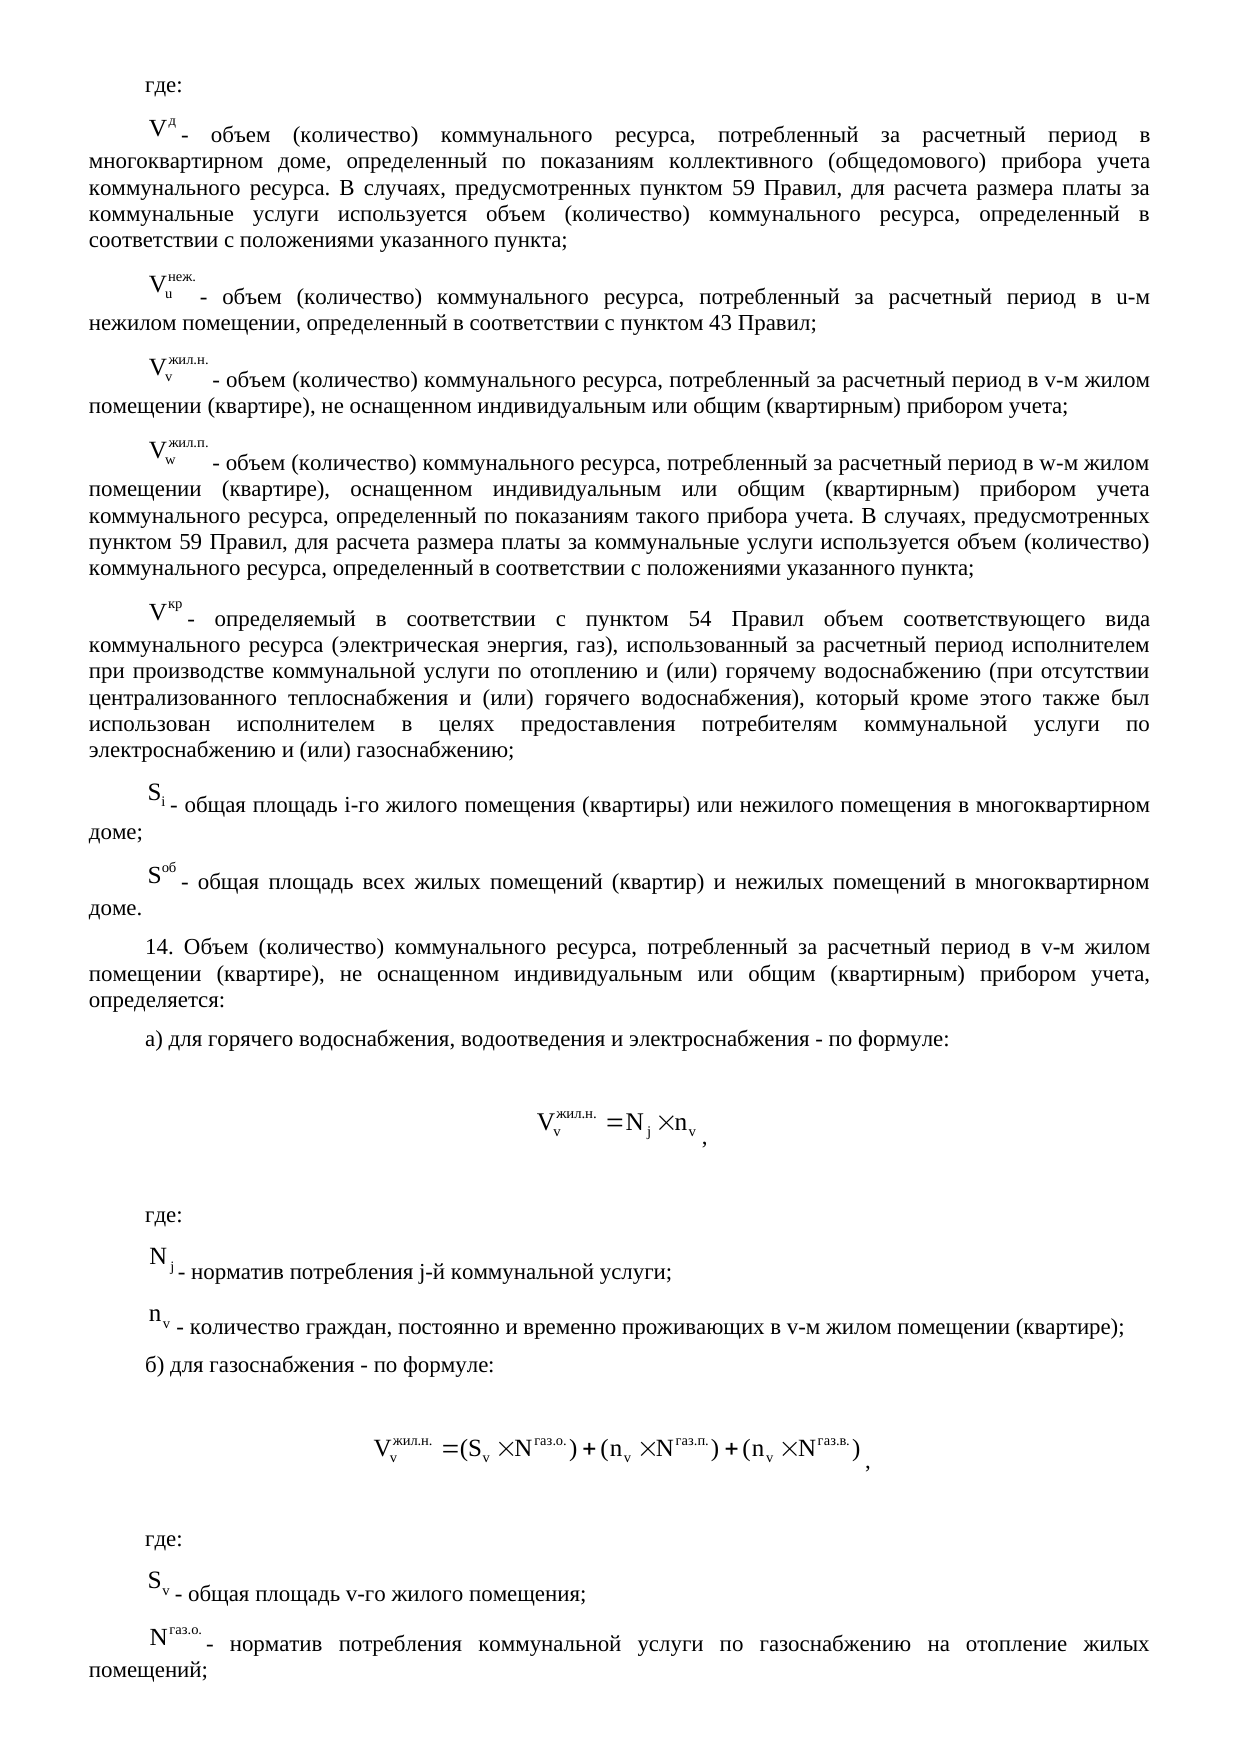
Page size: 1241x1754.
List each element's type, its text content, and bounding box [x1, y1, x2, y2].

text - норматив потребления j-й коммунальной услуги; [89, 1240, 1152, 1284]
text - норматив потребления коммунальной услуги по газоснабжению на отопление жилых помещений; [89, 1618, 1152, 1683]
text - объем (количество) коммунального ресурса, потребленный за расчетный период в v-м жилом помещении (квартире), не оснащенном индивидуальным или общим (квартирным) прибором учета; [89, 348, 1152, 419]
text - определяемый в соответствии с пунктом 54 Правил объем соответствующего вида коммунального ресурса (электрическая энергия, газ), использованный за расчетный период исполнителем при производстве коммунальной услуги по отоплению и (или) горячему водоснабжению (при отсутствии централизованного теплоснабжения и (или) горячего водоснабжения), который кроме этого также был использован исполнителем в целях предоставления потребителям коммунальной услуги по электроснабжению и (или) газоснабжению; [89, 593, 1152, 763]
text - объем (количество) коммунального ресурса, потребленный за расчетный период в w-м жилом помещении (квартире), оснащенном индивидуальным или общим (квартирным) прибором учета коммунального ресурса, определенный по показаниям такого прибора учета. В случаях, предусмотренных пунктом 59 Правил, для расчета размера платы за коммунальные услуги используется объем (количество) коммунального ресурса, определенный в соответствии с положениями указанного пункта; [89, 431, 1152, 581]
text - общая площадь v-го жилого помещения; [89, 1563, 1152, 1606]
text , [89, 1103, 1152, 1150]
text - объем (количество) коммунального ресурса, потребленный за расчетный период в u-м нежилом помещении, определенный в соответствии с пунктом 43 Правил; [89, 265, 1152, 336]
text 14. Объем (количество) коммунального ресурса, потребленный за расчетный период в v-м жилом помещении (квартире), не оснащенном индивидуальным или общим (квартирным) прибором учета, определяется: [89, 933, 1152, 1012]
text - объем (количество) коммунального ресурса, потребленный за расчетный период в многоквартирном доме, определенный по показаниям коллективного (общедомового) прибора учета коммунального ресурса. В случаях, предусмотренных пунктом 59 Правил, для расчета размера платы за коммунальные услуги используется объем (количество) коммунального ресурса, определенный в соответствии с положениями указанного пункта; [89, 110, 1152, 253]
text где: [89, 1201, 1152, 1227]
text - общая площадь i-го жилого помещения (квартиры) или нежилого помещения в многоквартирном доме; [89, 775, 1152, 844]
text а) для горячего водоснабжения, водоотведения и электроснабжения - по формуле: [89, 1025, 1152, 1051]
text - количество граждан, постоянно и временно проживающих в v-м жилом помещении (квартире); [89, 1297, 1152, 1339]
text , [89, 1429, 1152, 1473]
text где: [89, 1525, 1152, 1551]
text где: [89, 71, 1152, 97]
text - общая площадь всех жилых помещений (квартир) и нежилых помещений в многоквартирном доме. [89, 857, 1152, 921]
text б) для газоснабжения - по формуле: [89, 1352, 1152, 1378]
